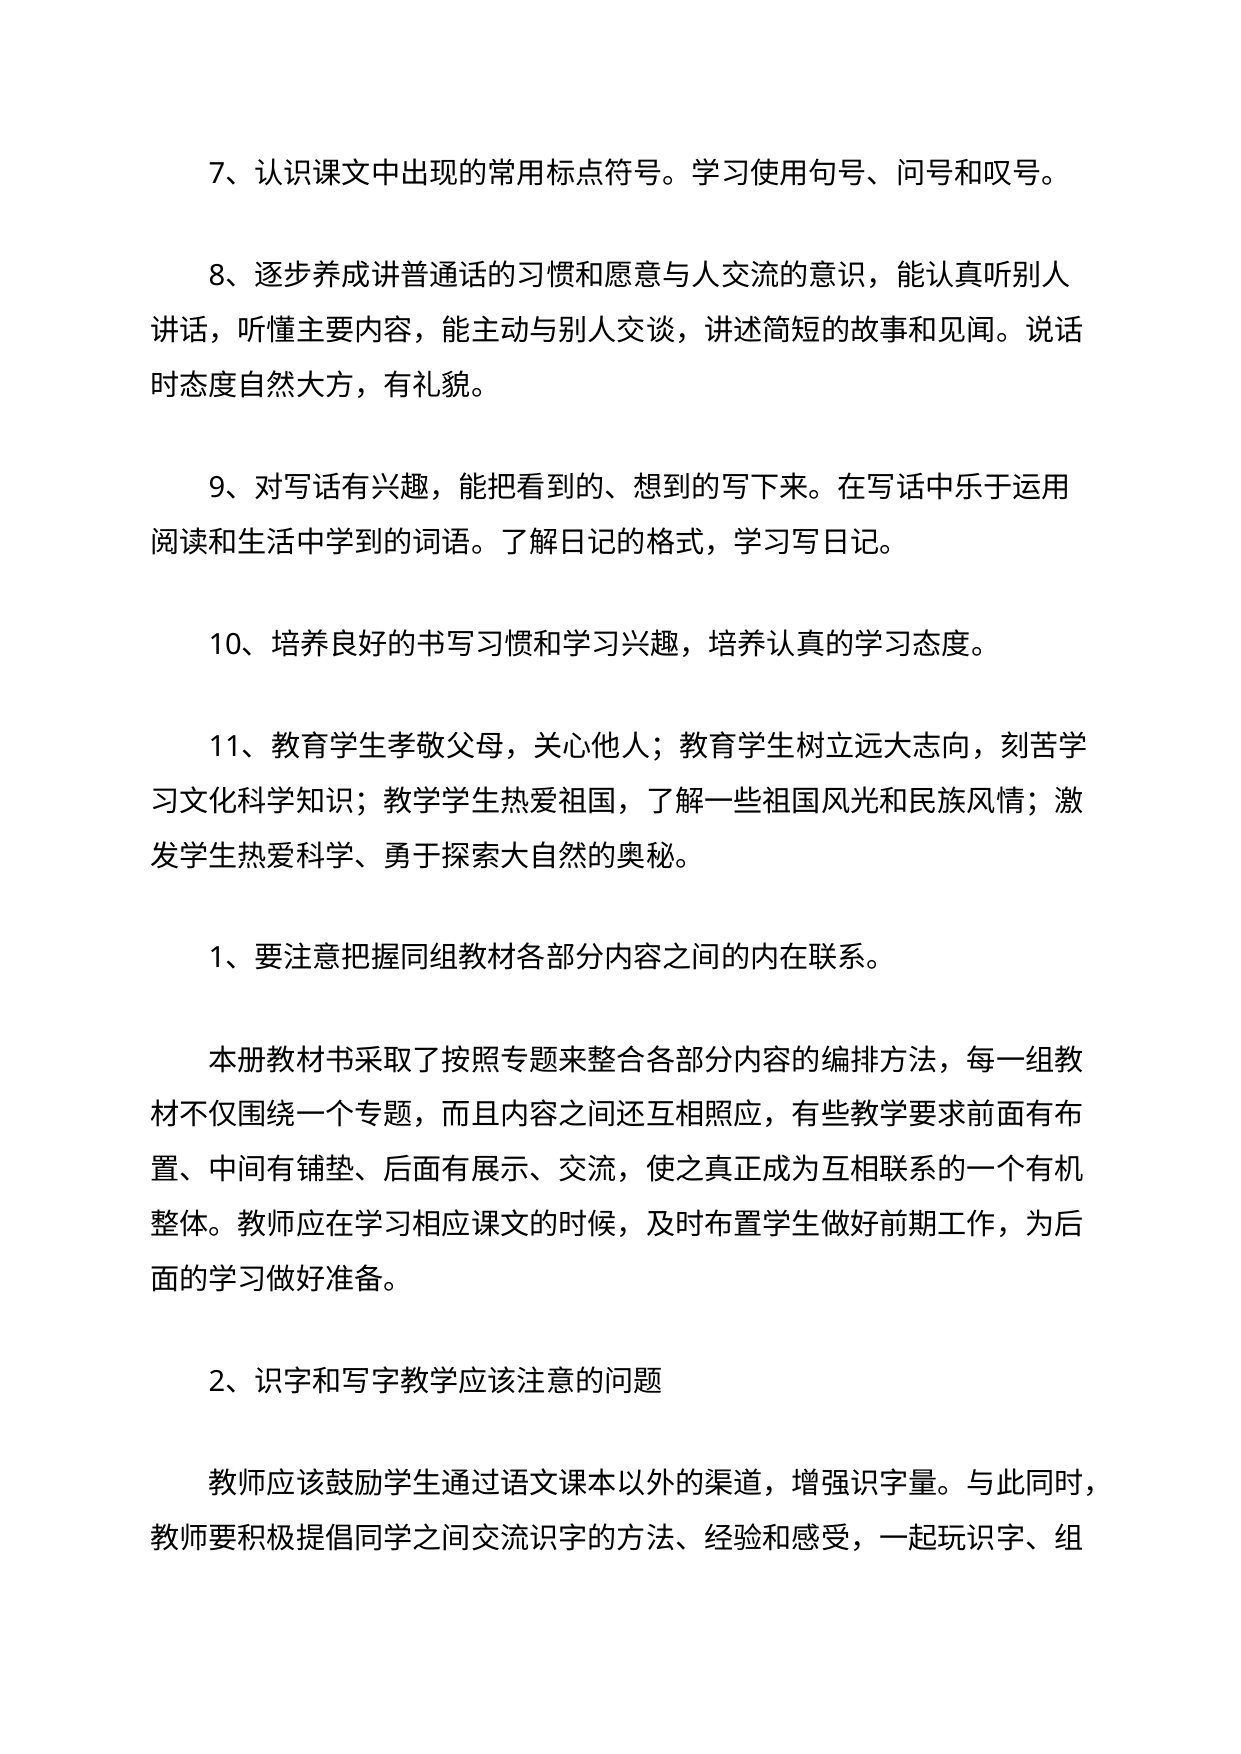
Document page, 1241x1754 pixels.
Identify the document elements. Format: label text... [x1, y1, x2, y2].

text 2、识字和写字教学应该注意的问题 [150, 1357, 1090, 1400]
text 10、培养良好的书写习惯和学习兴趣，培养认真的学习态度。 [150, 620, 1090, 663]
text 8、逐步养成讲普通话的习惯和愿意与人交流的意识，能认真听别人讲话，听懂主要内容，能主动与别人交谈，讲述简短的故事和见闻。说话时态度自然大方，有礼貌。 [150, 252, 1090, 404]
text 9、对写话有兴趣，能把看到的、想到的写下来。在写话中乐于运用阅读和生活中学到的词语。了解日记的格式，学习写日记。 [150, 464, 1090, 561]
text 本册教材书采取了按照专题来整合各部分内容的编排方法，每一组教材不仅围绕一个专题，而且内容之间还互相照应，有些教学要求前面有布置、中间有铺垫、后面有展示、交流，使之真正成为互相联系的一个有机整体。教师应在学习相应课文的时候，及时布置学生做好前期工作，为后面的学习做好准备。 [150, 1036, 1090, 1298]
text 11、教育学生孝敬父母，关心他人；教育学生树立远大志向，刻苦学习文化科学知识；教学学生热爱祖国，了解一些祖国风光和民族风情；激发学生热爱科学、勇于探索大自然的奥秘。 [150, 722, 1090, 874]
text 1、要注意把握同组教材各部分内容之间的内在联系。 [150, 934, 1090, 976]
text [150, 1459, 1090, 1557]
text 7、认识课文中出现的常用标点符号。学习使用句号、问号和叹号。 [150, 150, 1090, 192]
